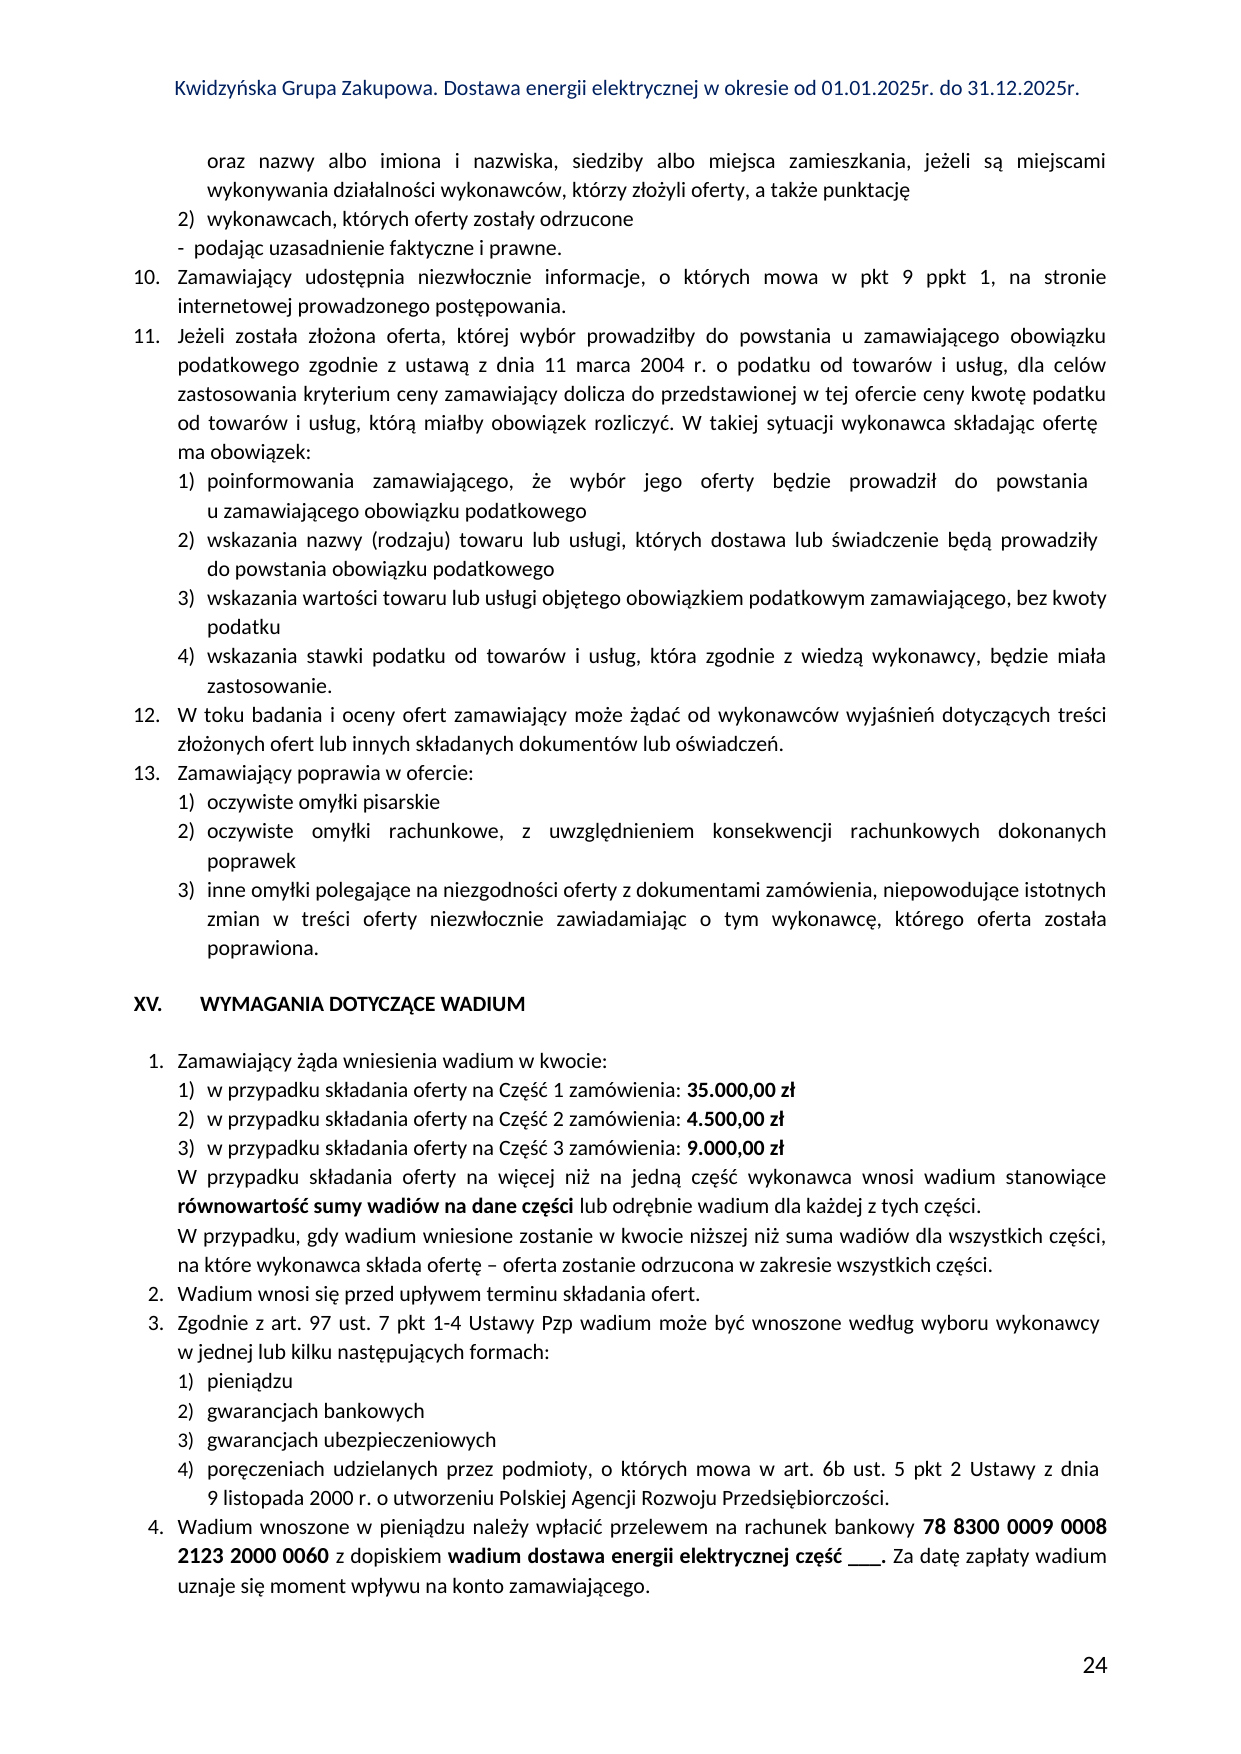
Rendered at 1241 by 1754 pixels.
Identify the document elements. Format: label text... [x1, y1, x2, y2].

list Wadium wnosi się przed upływem terminu składania ofert. [148, 1278, 1107, 1307]
list poinformowania zamawiającego, że wybór jego oferty będzie prowadził do powstania u zamawiającego obowiązku podatkowego [177, 465, 1107, 523]
list gwarancjach ubezpieczeniowych [177, 1423, 1107, 1453]
list W toku badania i oceny ofert zamawiający może żądać od wykonawców wyjaśnień dotyczących treści złożonych ofert lub innych składanych dokumentów lub oświadczeń. [133, 698, 1107, 757]
list wykonawcach, których oferty zostały odrzucone [177, 203, 1107, 232]
text 1) oczywiste omyłki pisarskie [177, 786, 1107, 815]
text - podając uzasadnienie faktyczne i prawne. [177, 232, 1107, 261]
list Zgodnie z art. 97 ust. 7 pkt 1-4 Ustawy Pzp wadium może być wnoszone według wyboru wykonawcy w jednej lub kilku następujących formach: [148, 1307, 1107, 1365]
list wskazania stawki podatku od towarów i usług, która zgodnie z wiedzą wykonawcy, będzie miała zastosowanie. [177, 640, 1107, 698]
text 3) inne omyłki polegające na niezgodności oferty z dokumentami zamówienia, niepowodujące istotnych zmian w treści oferty niezwłocznie zawiadamiając o tym wykonawcę, którego oferta została poprawiona. [177, 873, 1107, 961]
list w przypadku składania oferty na Część 1 zamówienia: 35.000,00 zł [177, 1073, 1107, 1103]
list wskazania wartości towaru lub usługi objętego obowiązkiem podatkowym zamawiającego, bez kwoty podatku [177, 582, 1107, 640]
list Zamawiający żąda wniesienia wadium w kwocie: [148, 1044, 1107, 1073]
list Jeżeli została złożona oferta, której wybór prowadziłby do powstania u zamawiającego obowiązku podatkowego zgodnie z ustawą z dnia 11 marca 2004 r. o podatku od towarów i usług, dla celów zastosowania kryterium ceny zamawiający dolicza do przedstawionej w tej ofercie ceny kwotę podatku od towarów i usług, którą miałby obowiązek rozliczyć. W takiej sytuacji wykonawca składając ofertę ma obowiązek: [133, 319, 1107, 465]
list w przypadku składania oferty na Część 2 zamówienia: 4.500,00 zł [177, 1103, 1107, 1132]
list Wadium wnoszone w pieniądzu należy wpłacić przelewem na rachunek bankowy 78 8300 0009 0008 2123 2000 0060 z dopiskiem wadium dostawa energii elektrycznej część ___. Za datę zapłaty wadium uznaje się moment wpływu na konto zamawiającego. [148, 1511, 1107, 1598]
text W przypadku składania oferty na więcej niż na jedną część wykonawca wnosi wadium stanowiące równowartość sumy wadiów na dane części lub odrębnie wadium dla każdej z tych części. [177, 1161, 1107, 1219]
list w przypadku składania oferty na Część 3 zamówienia: 9.000,00 zł [177, 1132, 1107, 1161]
list pieniądzu [177, 1365, 1107, 1394]
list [177, 144, 1107, 203]
list gwarancjach bankowych [177, 1394, 1107, 1423]
list Zamawiający poprawia w ofercie: [133, 757, 1107, 786]
list Zamawiający udostępnia niezwłocznie informacje, o których mowa w pkt 9 ppkt 1, na stronie internetowej prowadzonego postępowania. [133, 261, 1107, 319]
text 2) oczywiste omyłki rachunkowe, z uwzględnieniem konsekwencji rachunkowych dokonanych poprawek [177, 815, 1107, 873]
subtitle WYMAGANIA DOTYCZĄCE WADIUM [162, 990, 1107, 1017]
list wskazania nazwy (rodzaju) towaru lub usługi, których dostawa lub świadczenie będą prowadziły do powstania obowiązku podatkowego [177, 523, 1107, 582]
list poręczeniach udzielanych przez podmioty, o których mowa w art. 6b ust. 5 pkt 2 Ustawy z dnia 9 listopada 2000 r. o utworzeniu Polskiej Agencji Rozwoju Przedsiębiorczości. [177, 1453, 1107, 1511]
text W przypadku, gdy wadium wniesione zostanie w kwocie niższej niż suma wadiów dla wszystkich części, na które wykonawca składa ofertę – oferta zostanie odrzucona w zakresie wszystkich części. [177, 1219, 1107, 1278]
